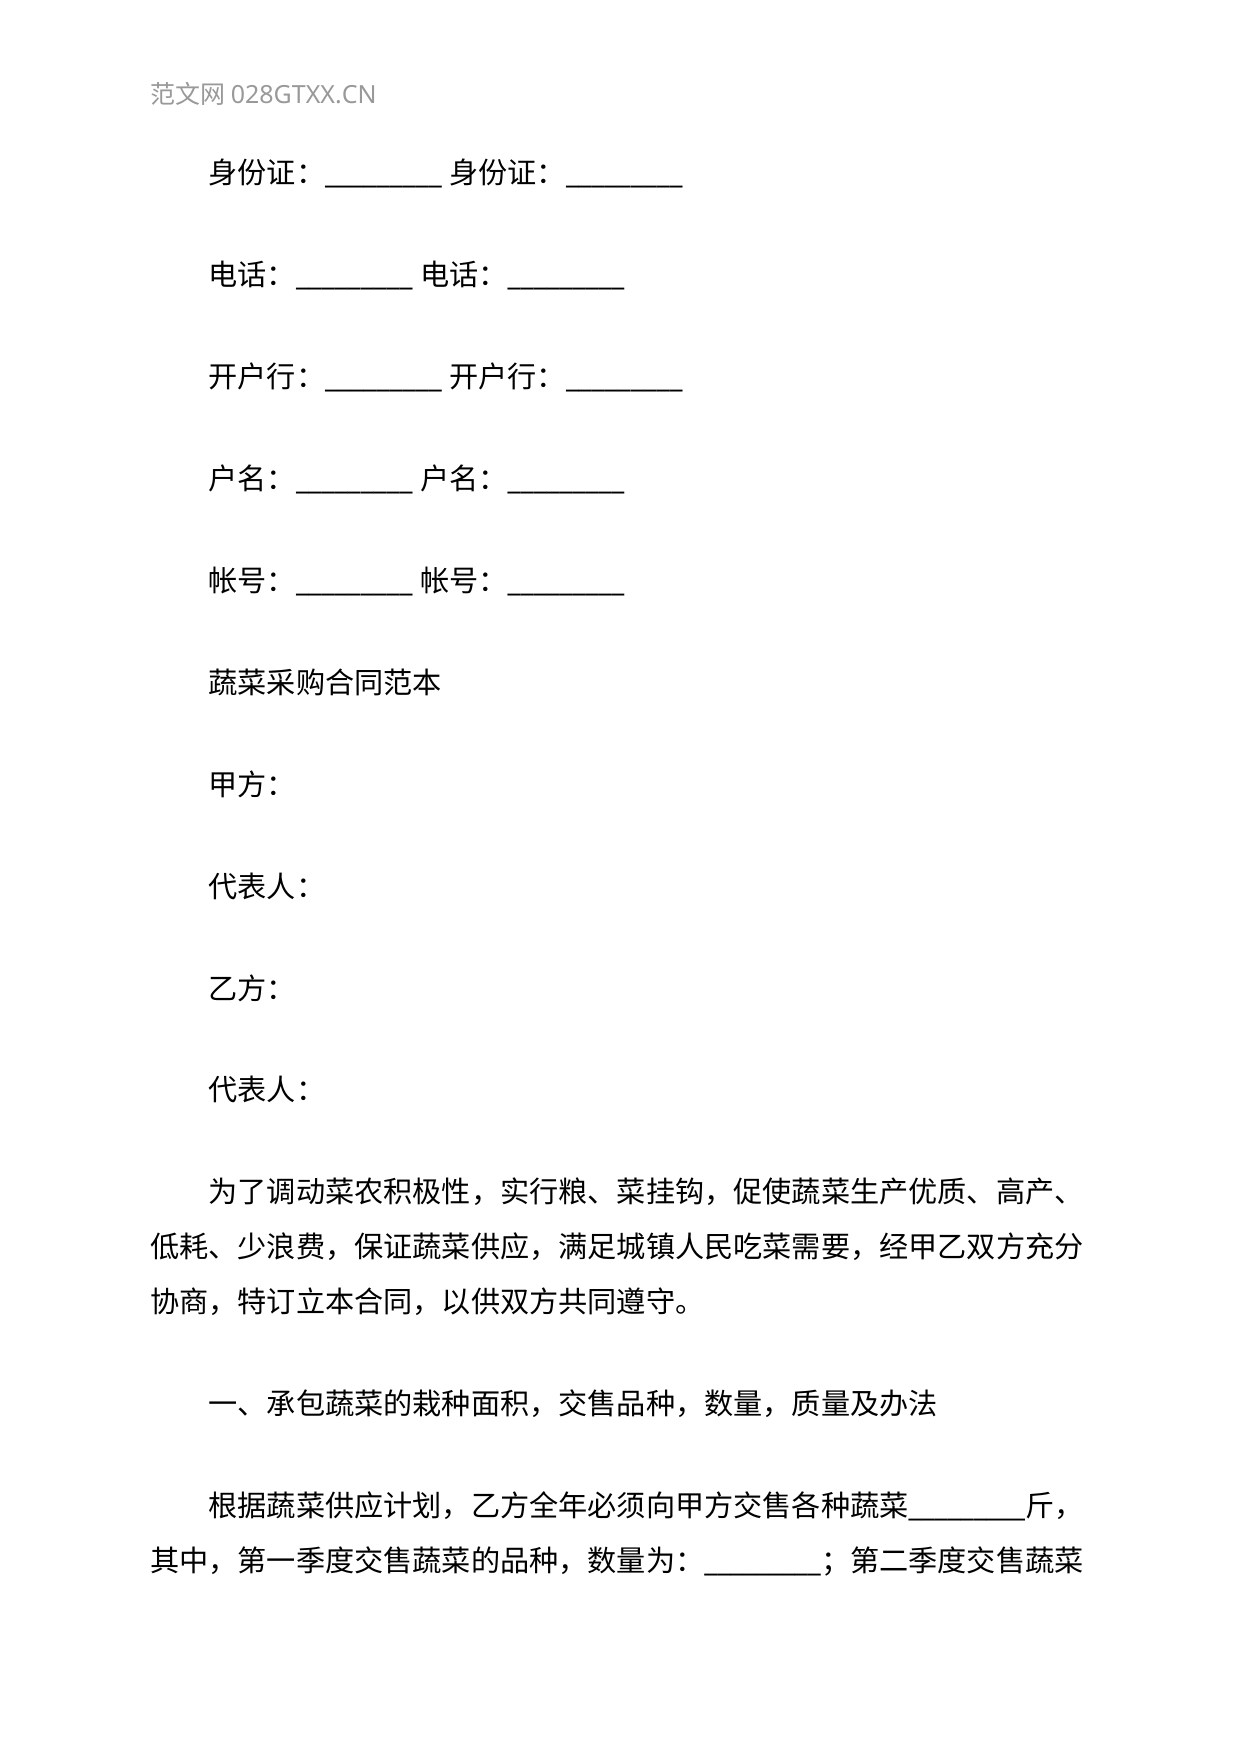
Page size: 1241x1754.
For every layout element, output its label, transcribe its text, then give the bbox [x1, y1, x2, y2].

text 开户行：_________ 开户行：_________ [150, 354, 1090, 396]
text 乙方： [150, 965, 1090, 1007]
text 为了调动菜农积极性，实行粮、菜挂钩，促使蔬菜生产优质、高产、低耗、少浪费，保证蔬菜供应，满足城镇人民吃菜需要，经甲乙双方充分协商，特订立本合同，以供双方共同遵守。 [150, 1169, 1090, 1321]
text 代表人： [150, 1067, 1090, 1109]
text 一、承包蔬菜的栽种面积，交售品种，数量，质量及办法 [150, 1380, 1090, 1423]
text 代表人： [150, 863, 1090, 906]
text 户名：_________ 户名：_________ [150, 456, 1090, 498]
text 甲方： [150, 762, 1090, 804]
text 帐号：_________ 帐号：_________ [150, 558, 1090, 600]
text 电话：_________ 电话：_________ [150, 252, 1090, 294]
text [150, 1482, 1090, 1579]
text 蔬菜采购合同范本 [150, 660, 1090, 702]
text 身份证：_________ 身份证：_________ [150, 150, 1090, 192]
